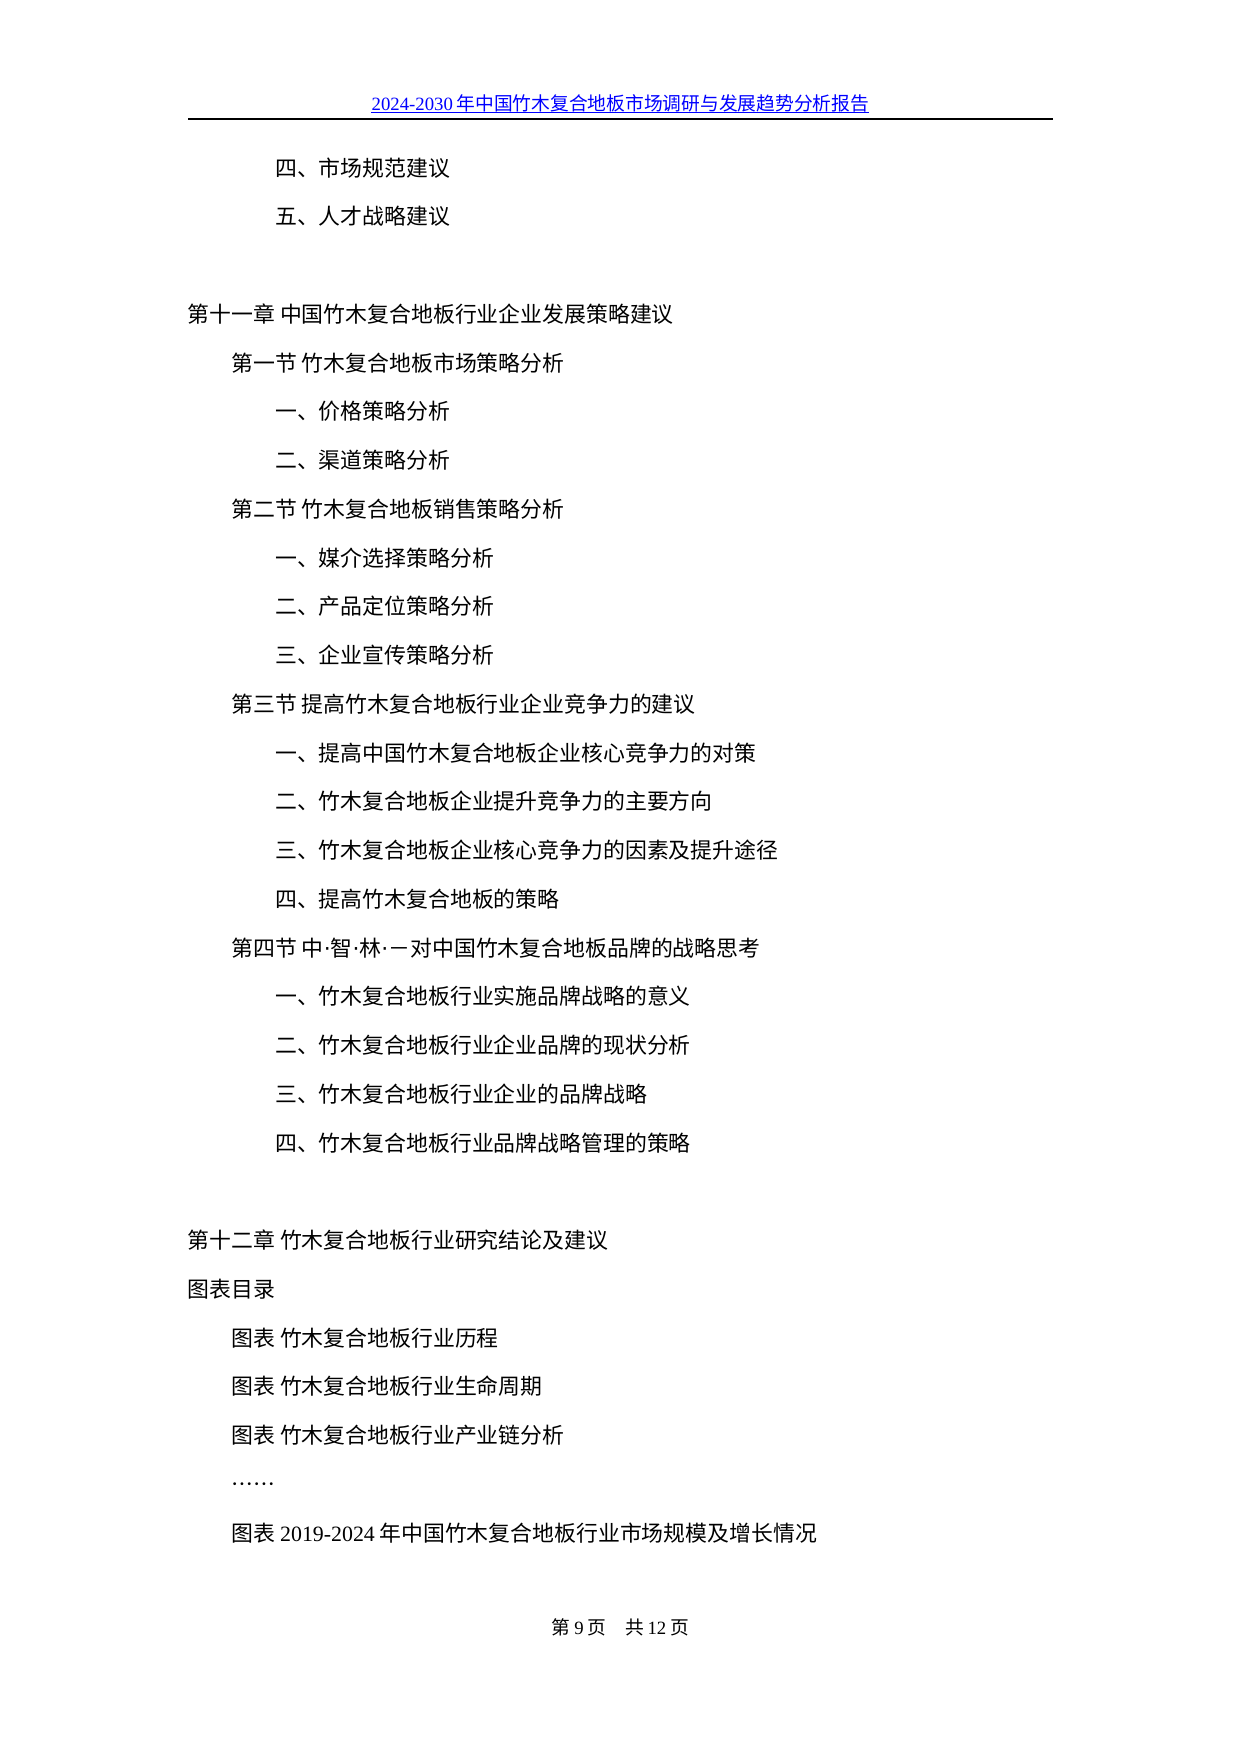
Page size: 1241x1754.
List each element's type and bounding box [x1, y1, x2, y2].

text [187, 150, 1053, 1548]
